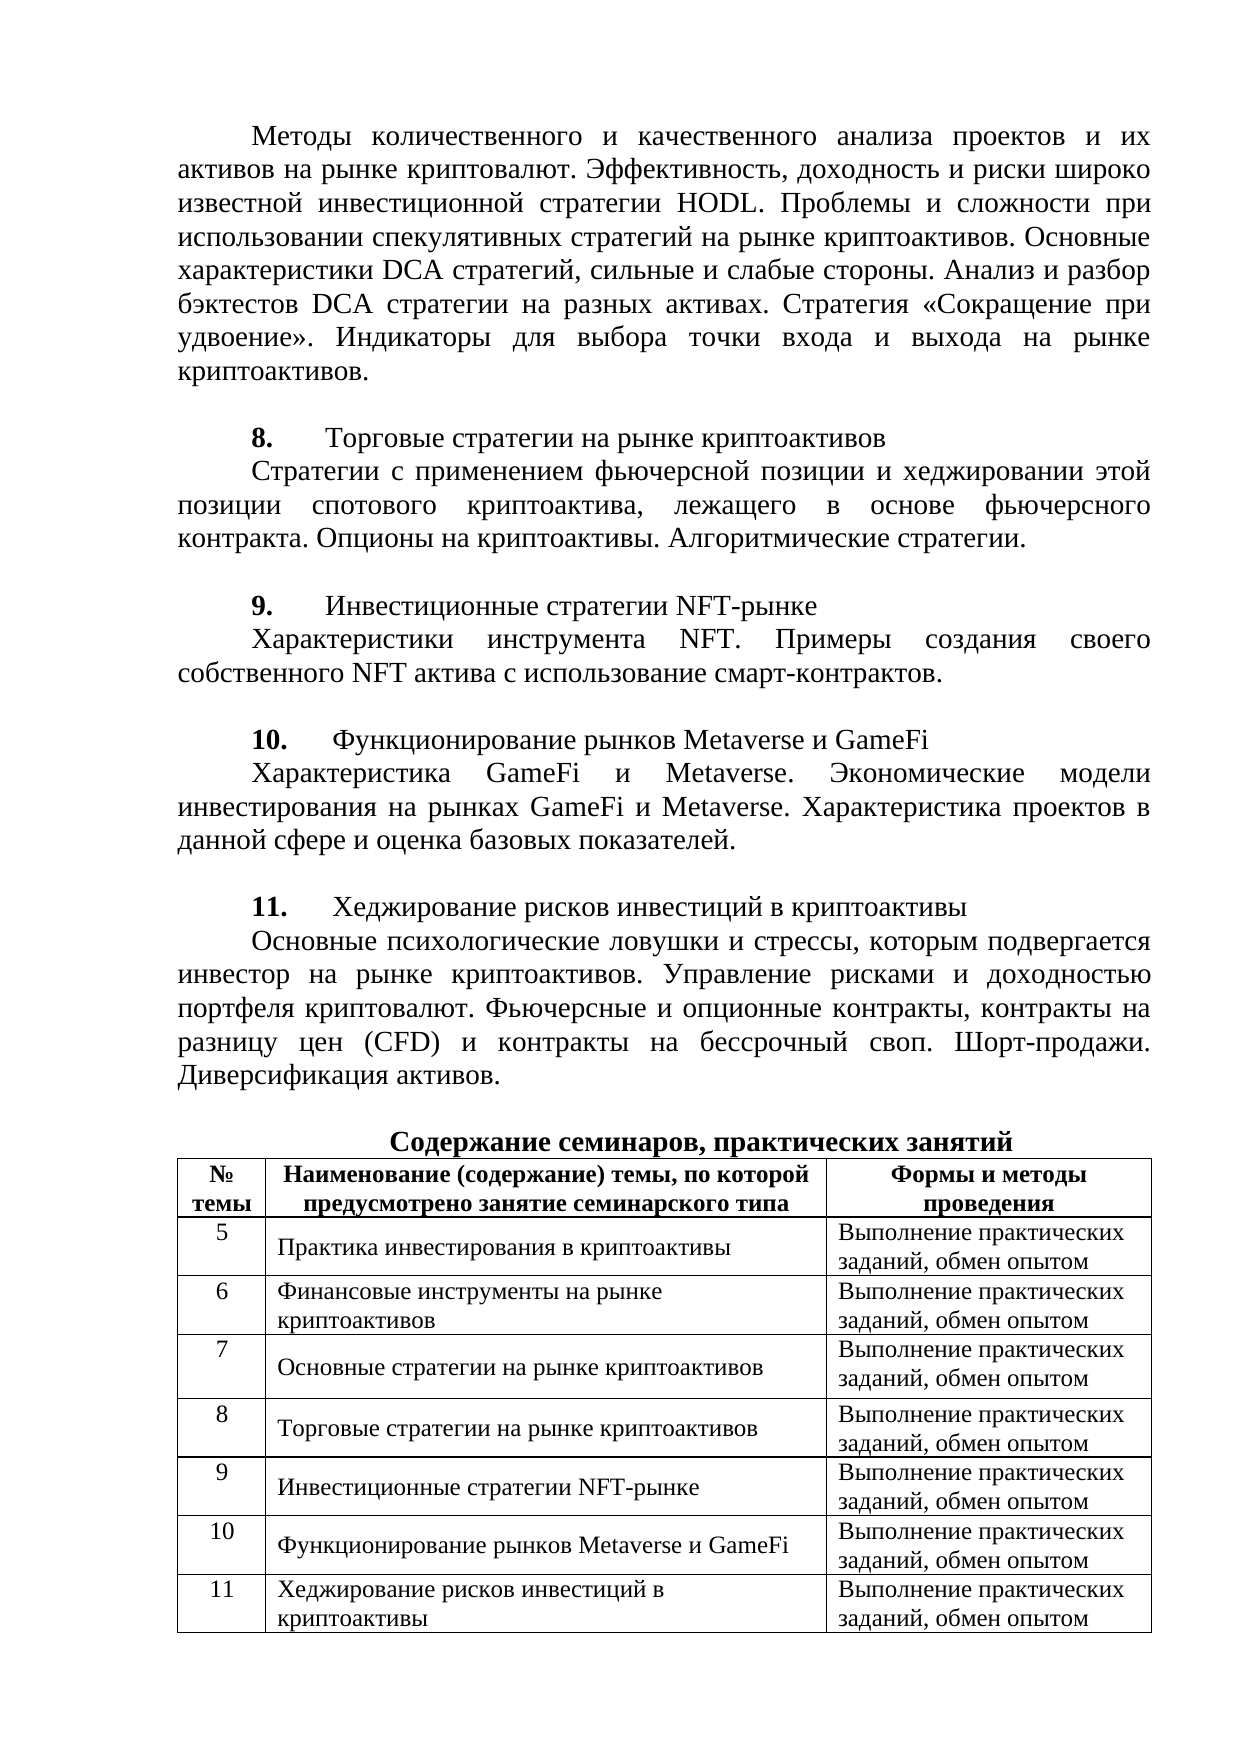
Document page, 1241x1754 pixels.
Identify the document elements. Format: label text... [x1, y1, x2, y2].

text Стратегии с применением фьючерсной позиции и хеджировании этой позиции спотового криптоактива, лежащего в основе фьючерсного контракта. Опционы на криптоактивы. Алгоритмические стратегии. [177, 453, 1152, 554]
text Основные психологические ловушки и стрессы, которым подвергается инвестор на рынке криптоактивов. Управление рисками и доходностью портфеля криптовалют. Фьючерсные и опционные контракты, контракты на разницу цен (CFD) и контракты на бессрочный своп. Шорт-продажи. Диверсификация активов. [177, 923, 1152, 1091]
table_cell Выполнение практических заданий, обмен опытом [827, 1335, 1151, 1398]
table_header № темы [178, 1159, 265, 1216]
table_header Наименование (содержание) темы, по которой предусмотрено занятие семинарского типа [266, 1159, 826, 1216]
table_cell Выполнение практических заданий, обмен опытом [827, 1399, 1151, 1456]
table_cell Финансовые инструменты на рынке криптоактивов [266, 1276, 826, 1333]
table_cell 6 [178, 1276, 265, 1333]
title Содержание семинаров, практических занятий [177, 1124, 1152, 1158]
text Характеристики инструмента NFT. Примеры создания своего собственного NFT актива с использование смарт-контрактов. [177, 621, 1152, 688]
table_cell 7 [178, 1335, 265, 1398]
table_cell Функционирование рынков Metaverse и GameFi [266, 1516, 826, 1573]
table_cell 9 [178, 1458, 265, 1515]
table_cell Выполнение практических заданий, обмен опытом [827, 1516, 1151, 1573]
table_cell 10 [178, 1516, 265, 1573]
list Инвестиционные стратегии NFT-рынке [177, 588, 1152, 621]
text Методы количественного и качественного анализа проектов и их активов на рынке криптовалют. Эффективность, доходность и риски широко известной инвестиционной стратегии HODL. Проблемы и сложности при использовании спекулятивных стратегий на рынке криптоактивов. Основные характеристики DCA стратегий, сильные и слабые стороны. Анализ и разбор бэктестов DCA стратегии на разных активах. Стратегия «Сокращение при удвоение». Индикаторы для выбора точки входа и выхода на рынке криптоактивов. [177, 118, 1152, 386]
table_cell Выполнение практических заданий, обмен опытом [827, 1458, 1151, 1515]
table_cell Хеджирование рисков инвестиций в криптоактивы [266, 1575, 826, 1632]
table_header Формы и методы проведения [827, 1159, 1151, 1216]
table_cell 11 [178, 1575, 265, 1632]
table_cell Выполнение практических заданий, обмен опытом [827, 1218, 1151, 1275]
table_cell 5 [178, 1218, 265, 1275]
table_cell 8 [178, 1399, 265, 1456]
list Торговые стратегии на рынке криптоактивов [177, 420, 1152, 453]
list Хеджирование рисков инвестиций в криптоактивы [177, 889, 1152, 923]
table_cell Практика инвестирования в криптоактивы [266, 1218, 826, 1275]
table_cell Инвестиционные стратегии NFT-рынке [266, 1458, 826, 1515]
table_cell Выполнение практических заданий, обмен опытом [827, 1575, 1151, 1632]
table_cell Основные стратегии на рынке криптоактивов [266, 1335, 826, 1398]
text Характеристика GameFi и Metaverse. Экономические модели инвестирования на рынках GameFi и Metaverse. Характеристика проектов в данной сфере и оценка базовых показателей. [177, 755, 1152, 856]
list Функционирование рынков Metaverse и GameFi [177, 722, 1152, 755]
table_cell Торговые стратегии на рынке криптоактивов [266, 1399, 826, 1456]
table_cell Выполнение практических заданий, обмен опытом [827, 1276, 1151, 1333]
